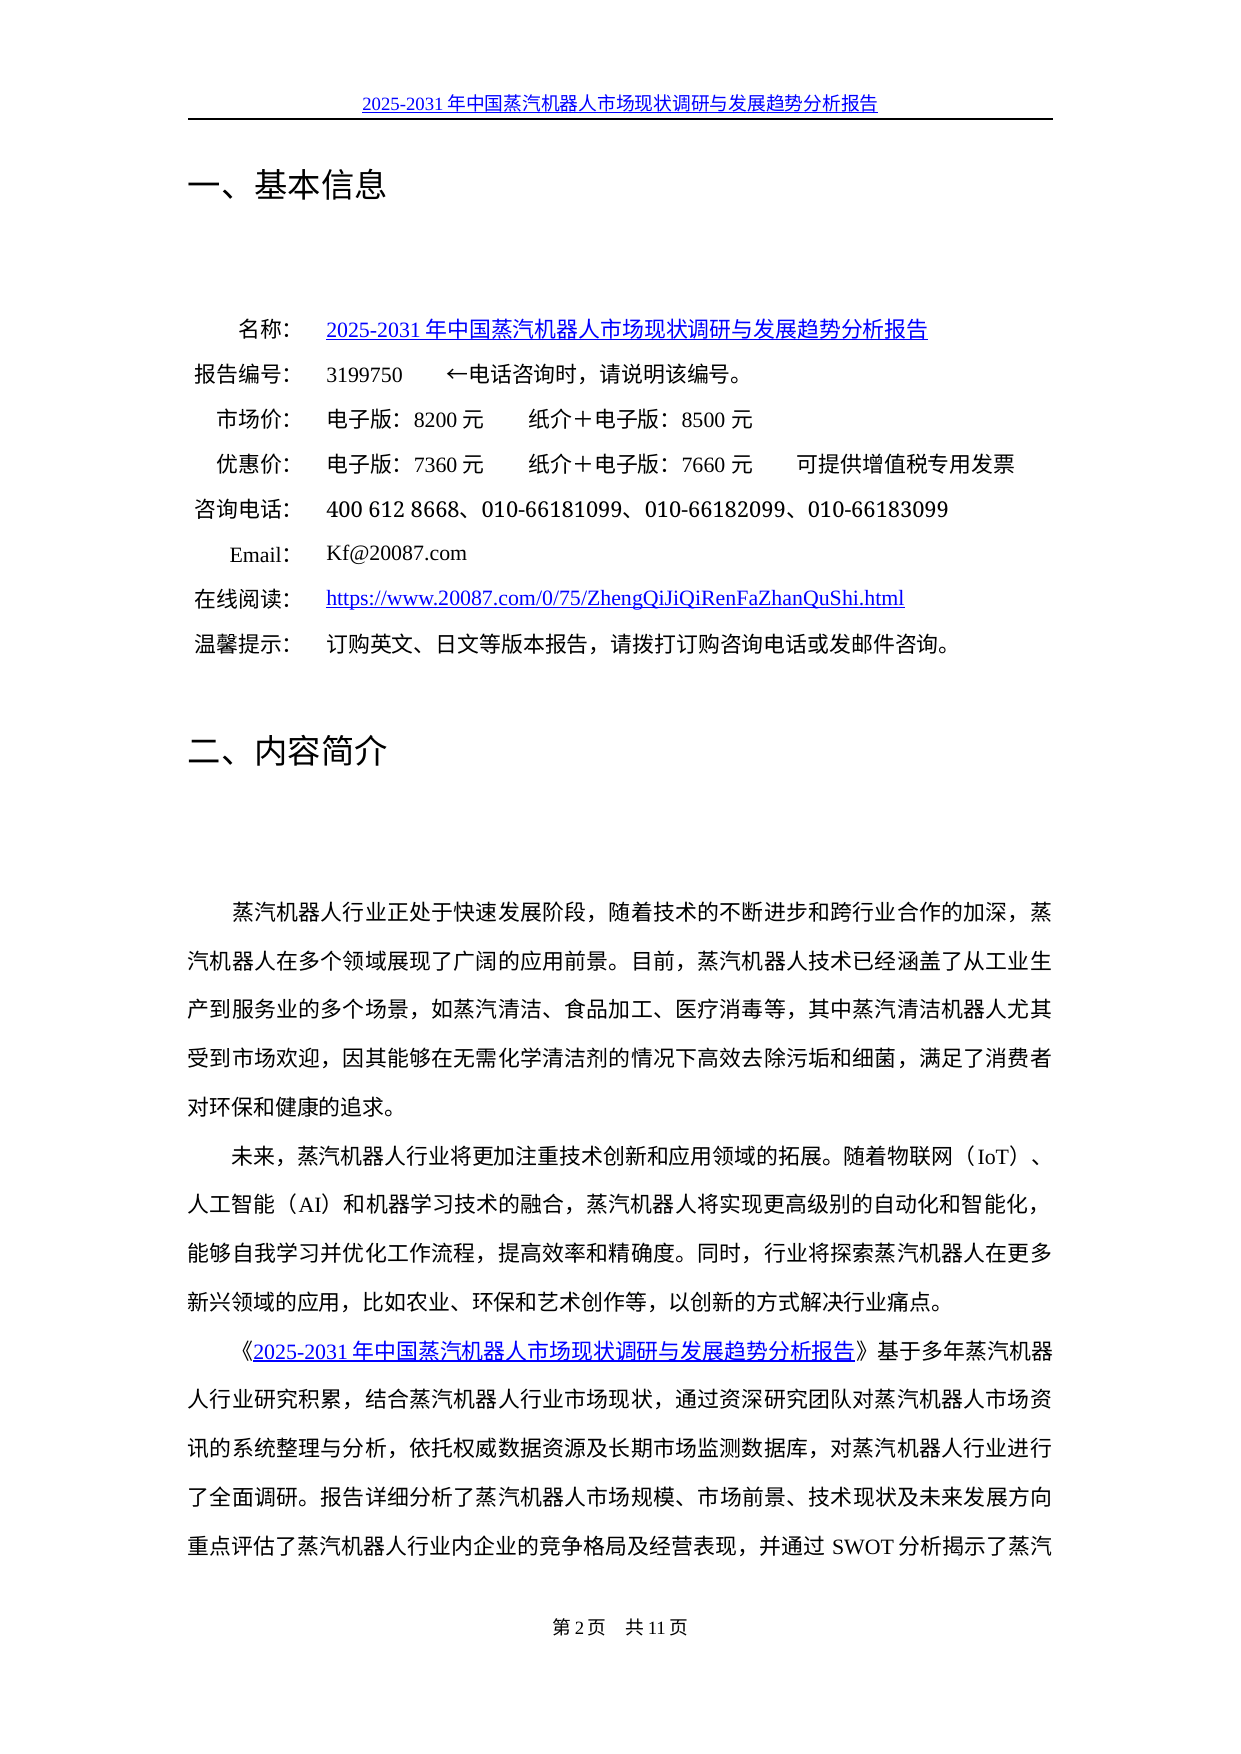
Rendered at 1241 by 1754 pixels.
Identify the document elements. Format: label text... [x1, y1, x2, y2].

table_cell [315, 582, 1073, 627]
title 一、基本信息 [187, 150, 1053, 215]
table_cell 温馨提示： [167, 627, 315, 672]
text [187, 894, 1053, 1561]
table_cell 3199750 ←电话咨询时，请说明该编号。 [315, 357, 1073, 402]
table_header 名称： [167, 312, 315, 357]
title 二、内容简介 [187, 717, 1053, 782]
table_cell 优惠价： [167, 447, 315, 492]
table_header 2025-2031年中国蒸汽机器人市场现状调研与发展趋势分析报告 [315, 312, 1073, 357]
table_cell Email： [167, 537, 315, 582]
table_cell 电子版：8200 元 纸介＋电子版：8500 元 [315, 402, 1073, 447]
table_cell Kf@20087.com [315, 537, 1073, 582]
table_cell 市场价： [167, 402, 315, 447]
table_cell 订购英文、日文等版本报告，请拨打订购咨询电话或发邮件咨询。 [315, 627, 1073, 672]
table_cell 400 612 8668、010-66181099、010-66182099、010-66183099 [315, 492, 1073, 537]
table_cell 报告编号： [167, 357, 315, 402]
table_cell 在线阅读： [167, 582, 315, 627]
table_cell 电子版：7360 元 纸介＋电子版：7660 元 可提供增值税专用发票 [315, 447, 1073, 492]
table_cell 咨询电话： [167, 492, 315, 537]
